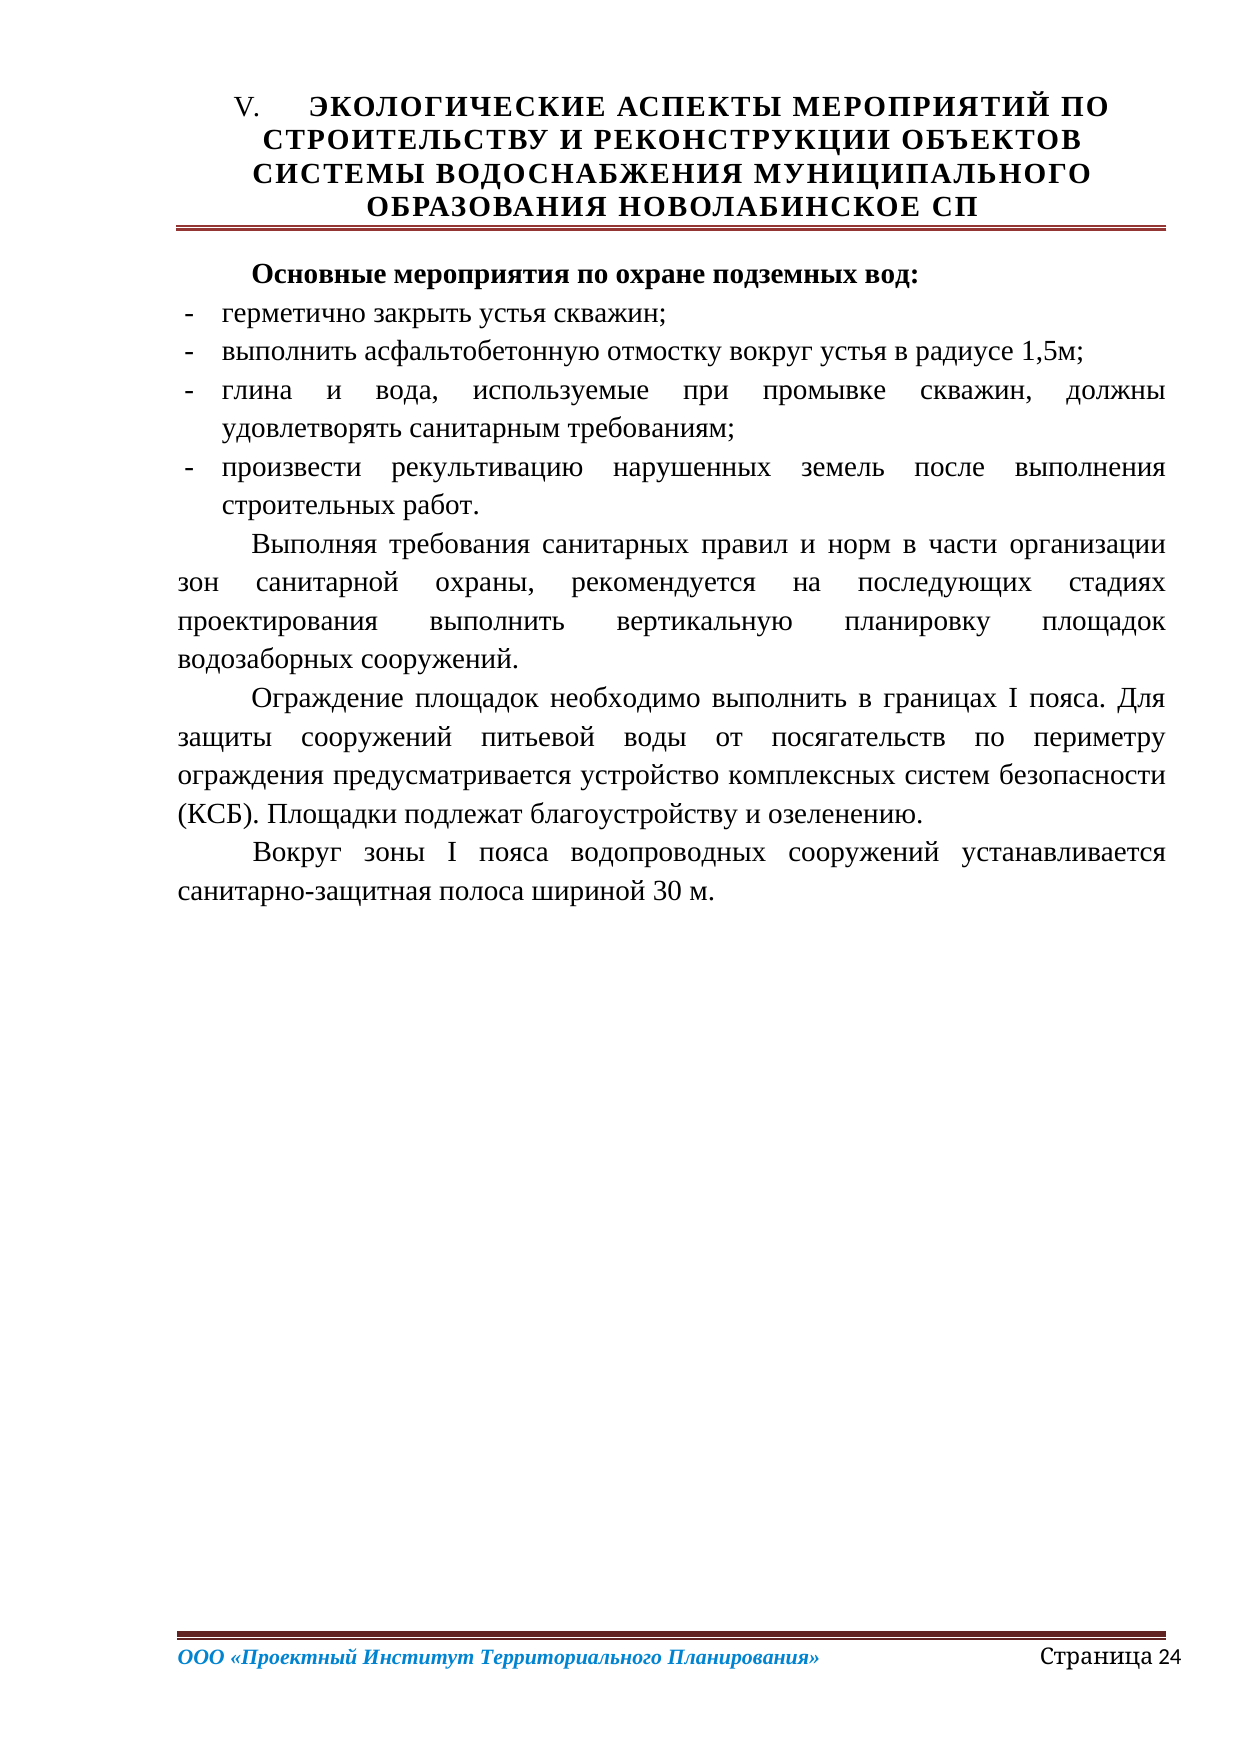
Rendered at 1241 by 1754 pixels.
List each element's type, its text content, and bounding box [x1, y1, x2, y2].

list Экологические аспекты мероприятий по строительству и реконструкции объектов системы водоснабжения муниципального образования Новолабинское СП [176, 89, 1166, 225]
list произвести рекультивацию нарушенных земель после выполнения строительных работ. [184, 449, 1166, 521]
list выполнить асфальтобетонную отмостку вокруг устья в радиусе 1,5м; [184, 333, 1166, 367]
text Основные мероприятия по охране подземных вод: [177, 256, 1166, 290]
list глина и вода, используемые при промывке скважин, должны удовлетворять санитарным требованиям; [184, 372, 1166, 444]
text Ограждение площадок необходимо выполнить в границах I пояса. Для защиты сооружений питьевой воды от посягательств по периметру ограждения предусматривается устройство комплексных систем безопасности (КСБ). Площадки подлежат благоустройству и озеленению. [177, 680, 1166, 829]
text Выполняя требования санитарных правил и норм в части организации зон санитарной охраны, рекомендуется на последующих стадиях проектирования выполнить вертикальную планировку площадок водозаборных сооружений. [177, 526, 1166, 675]
text Вокруг зоны I пояса водопроводных сооружений устанавливается санитарно-защитная полоса шириной 30 м. [177, 834, 1166, 906]
list герметично закрыть устья скважин; [184, 295, 1166, 328]
